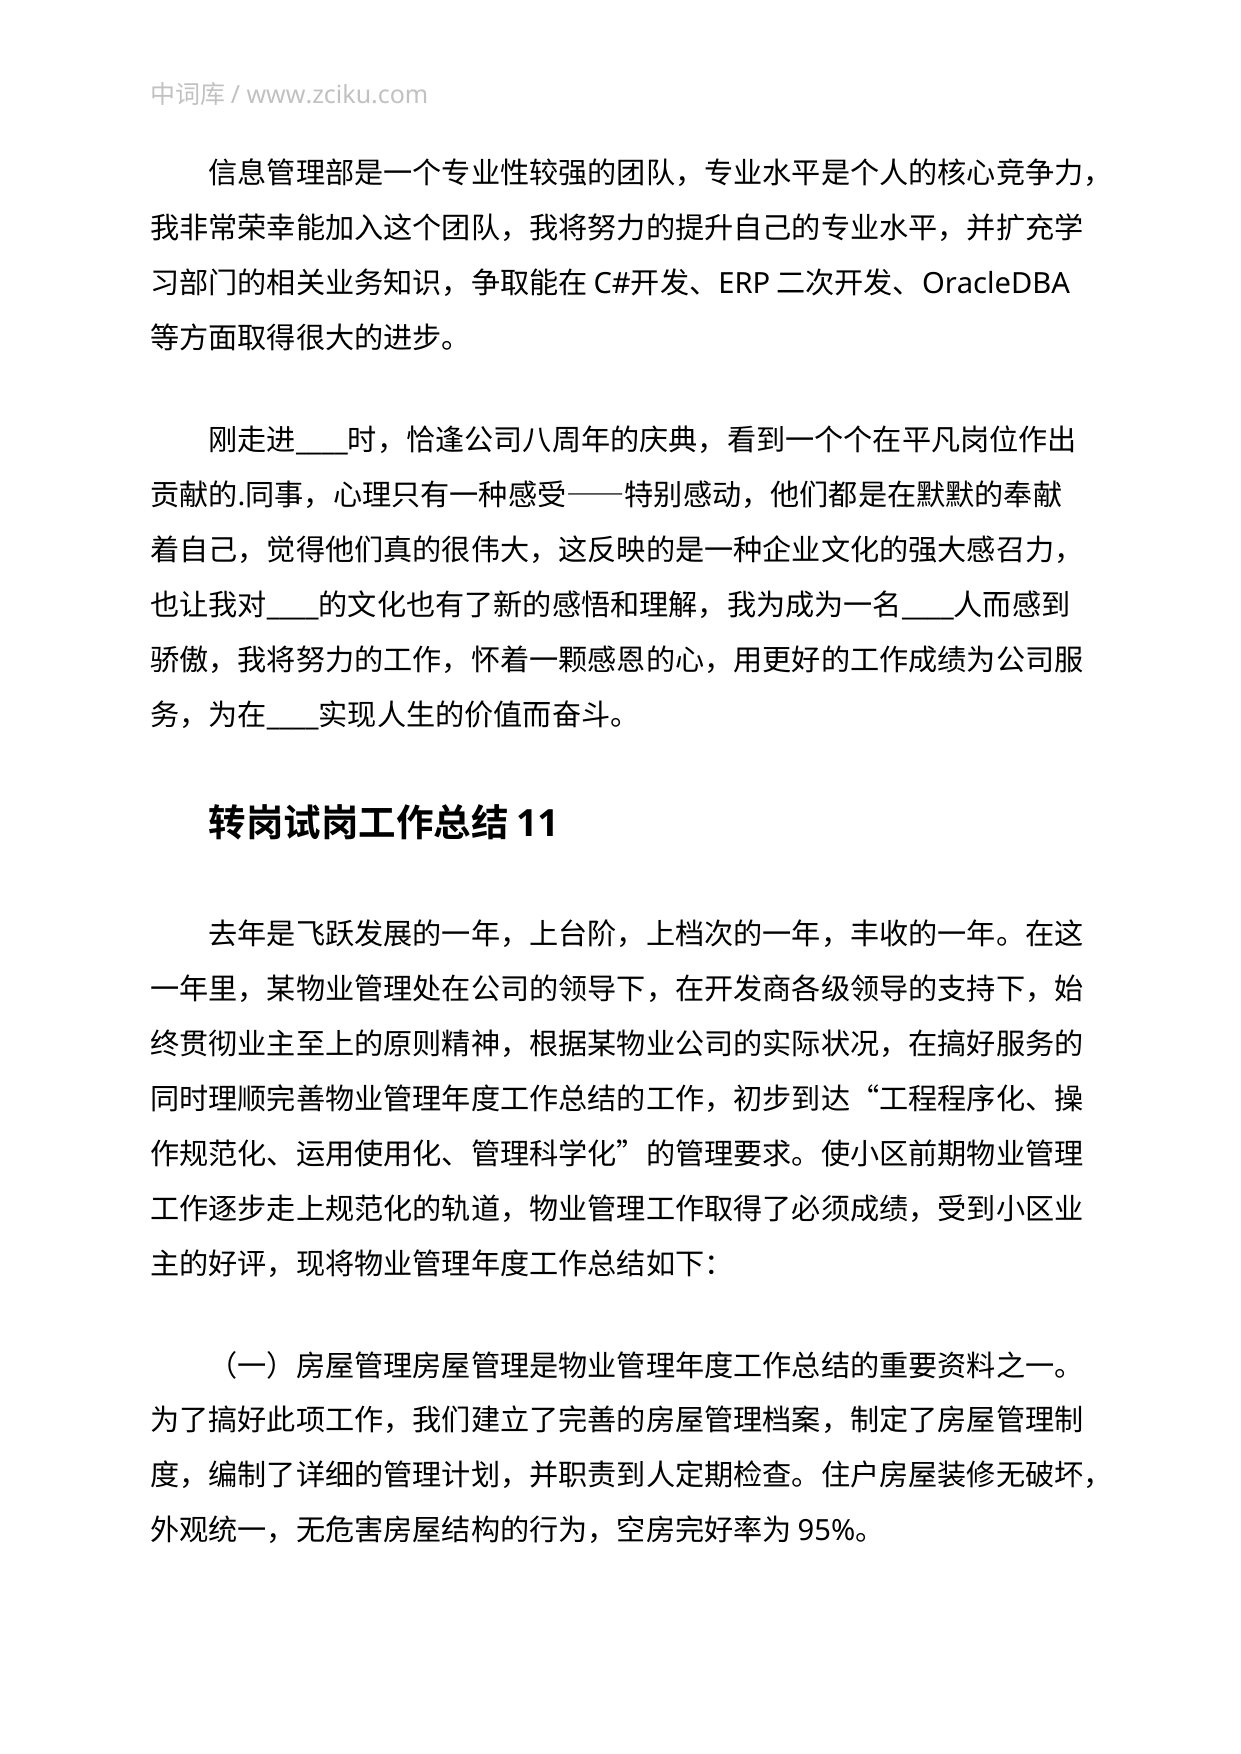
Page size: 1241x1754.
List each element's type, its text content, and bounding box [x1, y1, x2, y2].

text 信息管理部是一个专业性较强的团队，专业水平是个人的核心竞争力，我非常荣幸能加入这个团队，我将努力的提升自己的专业水平，并扩充学习部门的相关业务知识，争取能在C#开发、ERP二次开发、OracleDBA等方面取得很大的进步。 [150, 150, 1090, 357]
text （一）房屋管理房屋管理是物业管理年度工作总结的重要资料之一。为了搞好此项工作，我们建立了完善的房屋管理档案，制定了房屋管理制度，编制了详细的管理计划，并职责到人定期检查。住户房屋装修无破坏，外观统一，无危害房屋结构的行为，空房完好率为95%。 [150, 1342, 1090, 1549]
text 转岗试岗工作总结11 [150, 793, 1090, 848]
text 去年是飞跃发展的一年，上台阶，上档次的一年，丰收的一年。在这一年里，某物业管理处在公司的领导下，在开发商各级领导的支持下，始终贯彻业主至上的原则精神，根据某物业公司的实际状况，在搞好服务的同时理顺完善物业管理年度工作总结的工作，初步到达“工程程序化、操作规范化、运用使用化、管理科学化”的管理要求。使小区前期物业管理工作逐步走上规范化的轨道，物业管理工作取得了必须成绩，受到小区业主的好评，现将物业管理年度工作总结如下： [150, 911, 1090, 1283]
text 刚走进____时，恰逢公司八周年的庆典，看到一个个在平凡岗位作出贡献的.同事，心理只有一种感受——特别感动，他们都是在默默的奉献着自己，觉得他们真的很伟大，这反映的是一种企业文化的强大感召力，也让我对____的文化也有了新的感悟和理解，我为成为一名____人而感到骄傲，我将努力的工作，怀着一颗感恩的心，用更好的工作成绩为公司服务，为在____实现人生的价值而奋斗。 [150, 417, 1090, 734]
